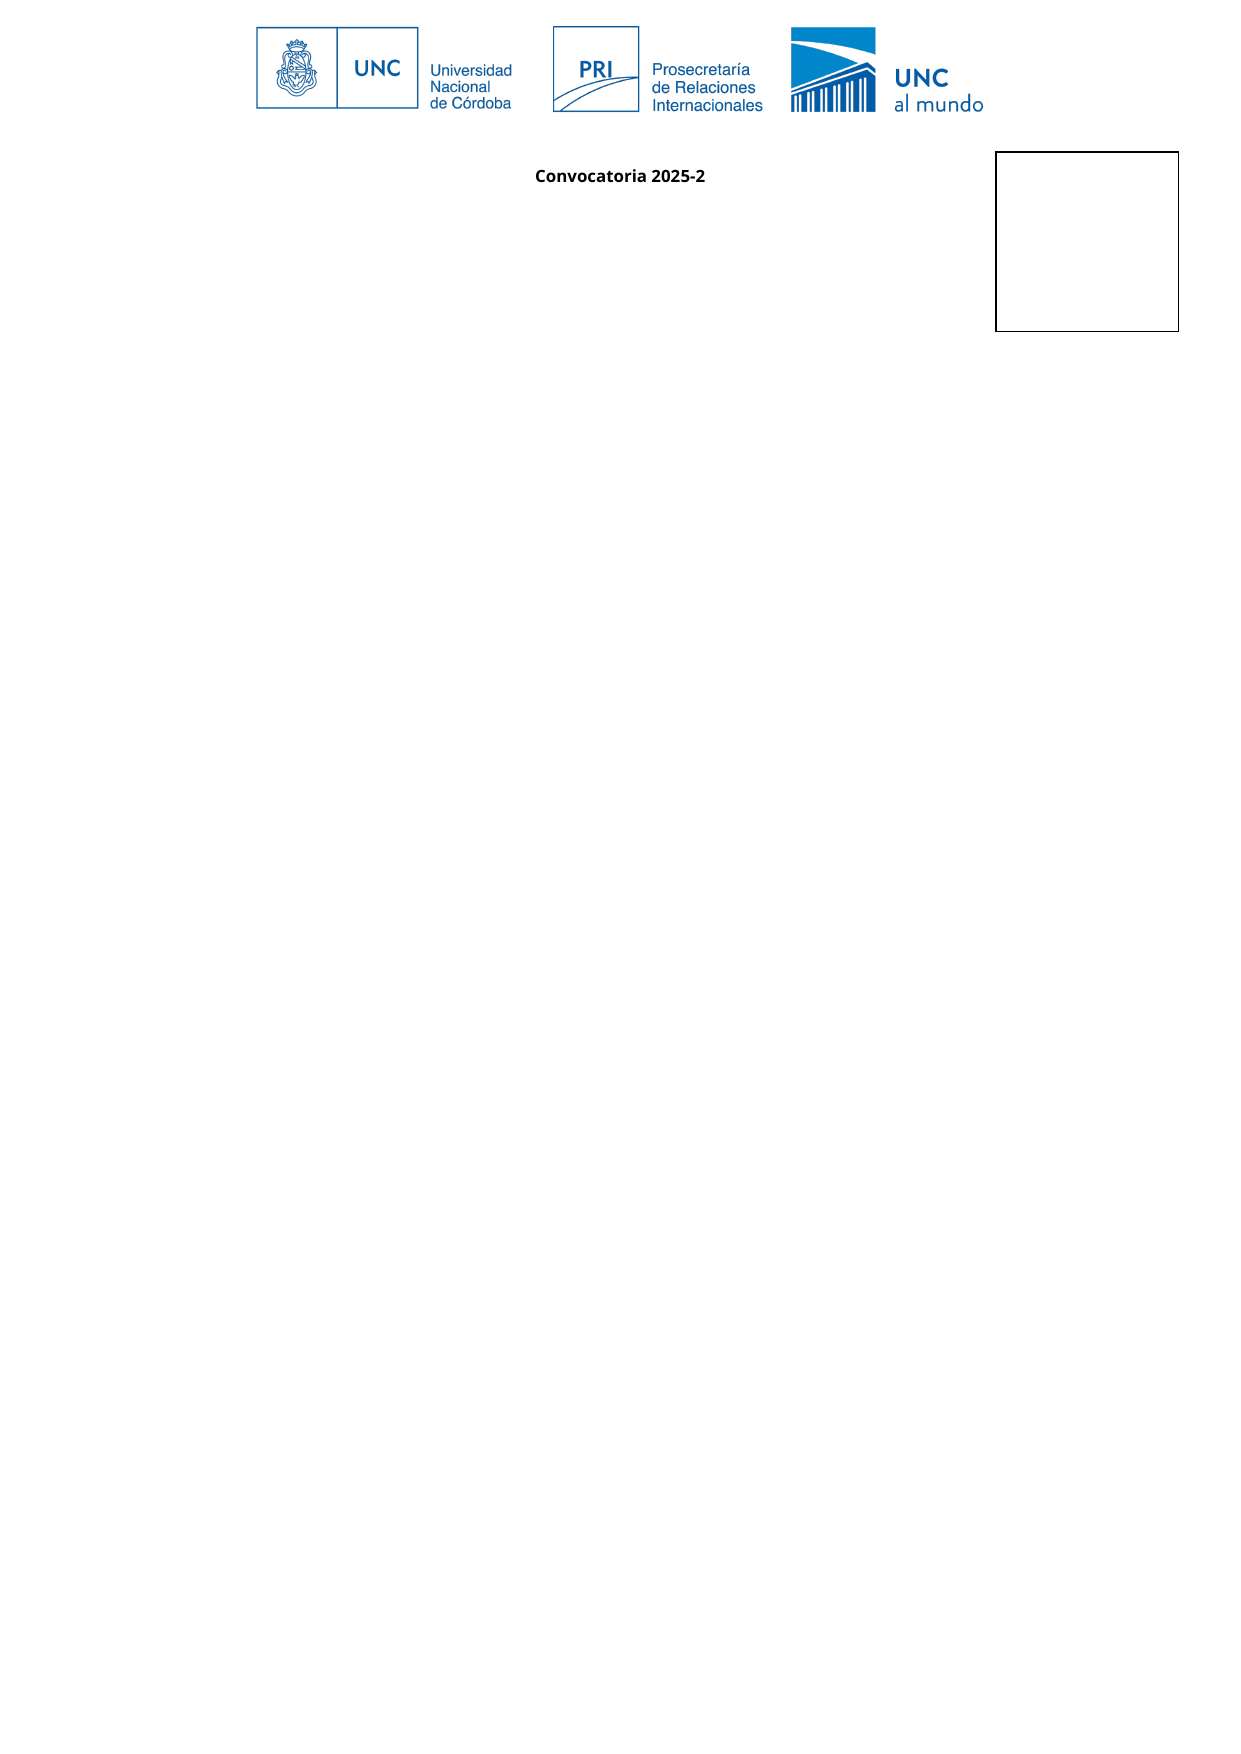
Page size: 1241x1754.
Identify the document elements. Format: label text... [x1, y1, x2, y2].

text Convocatoria 2025-2 [177, 148, 1063, 187]
picture [256, 26, 984, 121]
